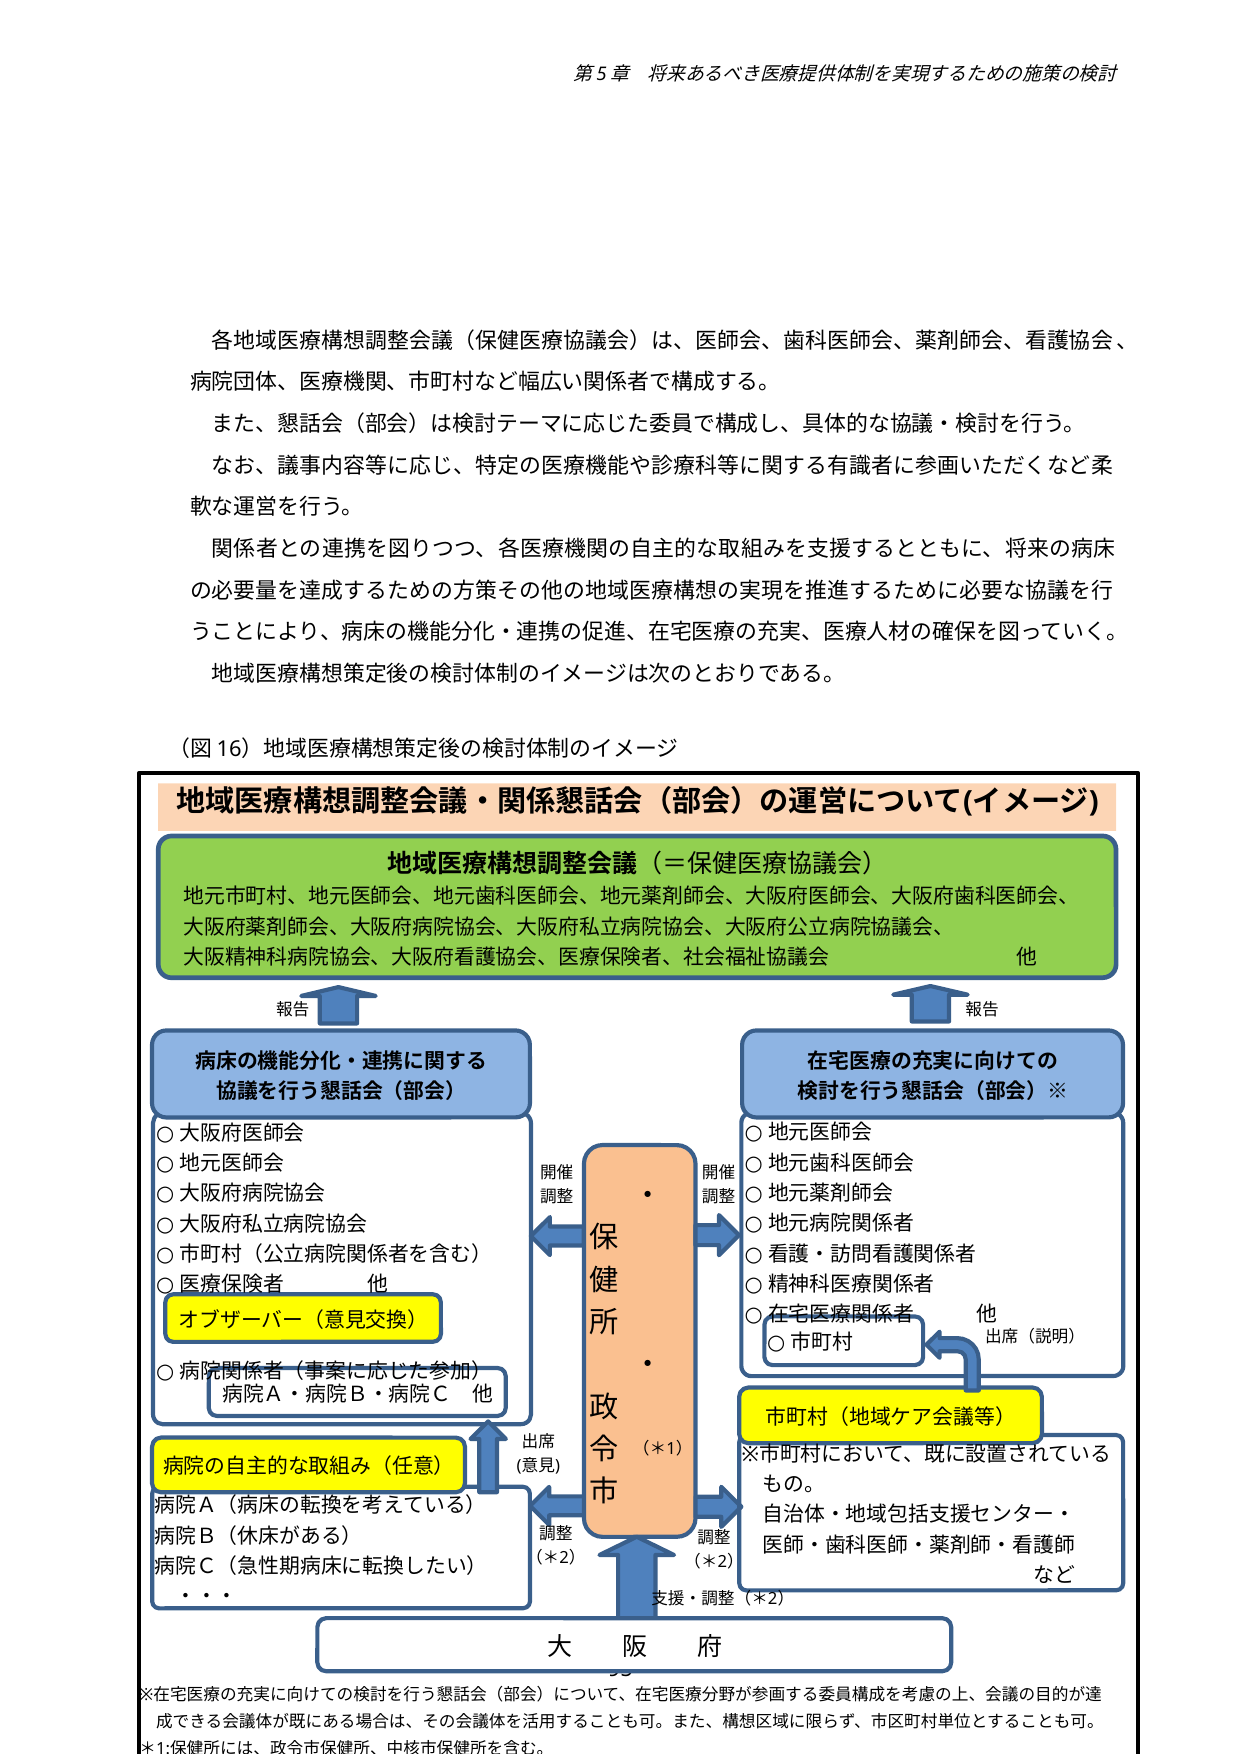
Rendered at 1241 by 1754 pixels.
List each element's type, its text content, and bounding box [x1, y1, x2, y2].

text なお、議事内容等に応じ、特定の医療機能や診療科等に関する有識者に参画いただくなど柔軟な運営を行う。 [190, 440, 1116, 523]
text （図16）地域医療構想策定後の検討体制のイメージ [124, 731, 1116, 763]
text 地域医療構想策定後の検討体制のイメージは次のとおりである。 [124, 648, 1116, 690]
text 各地域医療構想調整会議（保健医療協議会）は、医師会、歯科医師会、薬剤師会、看護協会、病院団体、医療機関、市町村など幅広い関係者で構成する。 [190, 315, 1116, 398]
text また、懇話会（部会）は検討テーマに応じた委員で構成し、具体的な協議・検討を行う。 [190, 398, 1116, 440]
text 関係者との連携を図りつつ、各医療機関の自主的な取組みを支援するとともに、将来の病床の必要量を達成するための方策その他の地域医療構想の実現を推進するために必要な協議を行うことにより、病床の機能分化・連携の促進、在宅医療の充実、医療人材の確保を図っていく。 [190, 523, 1116, 648]
